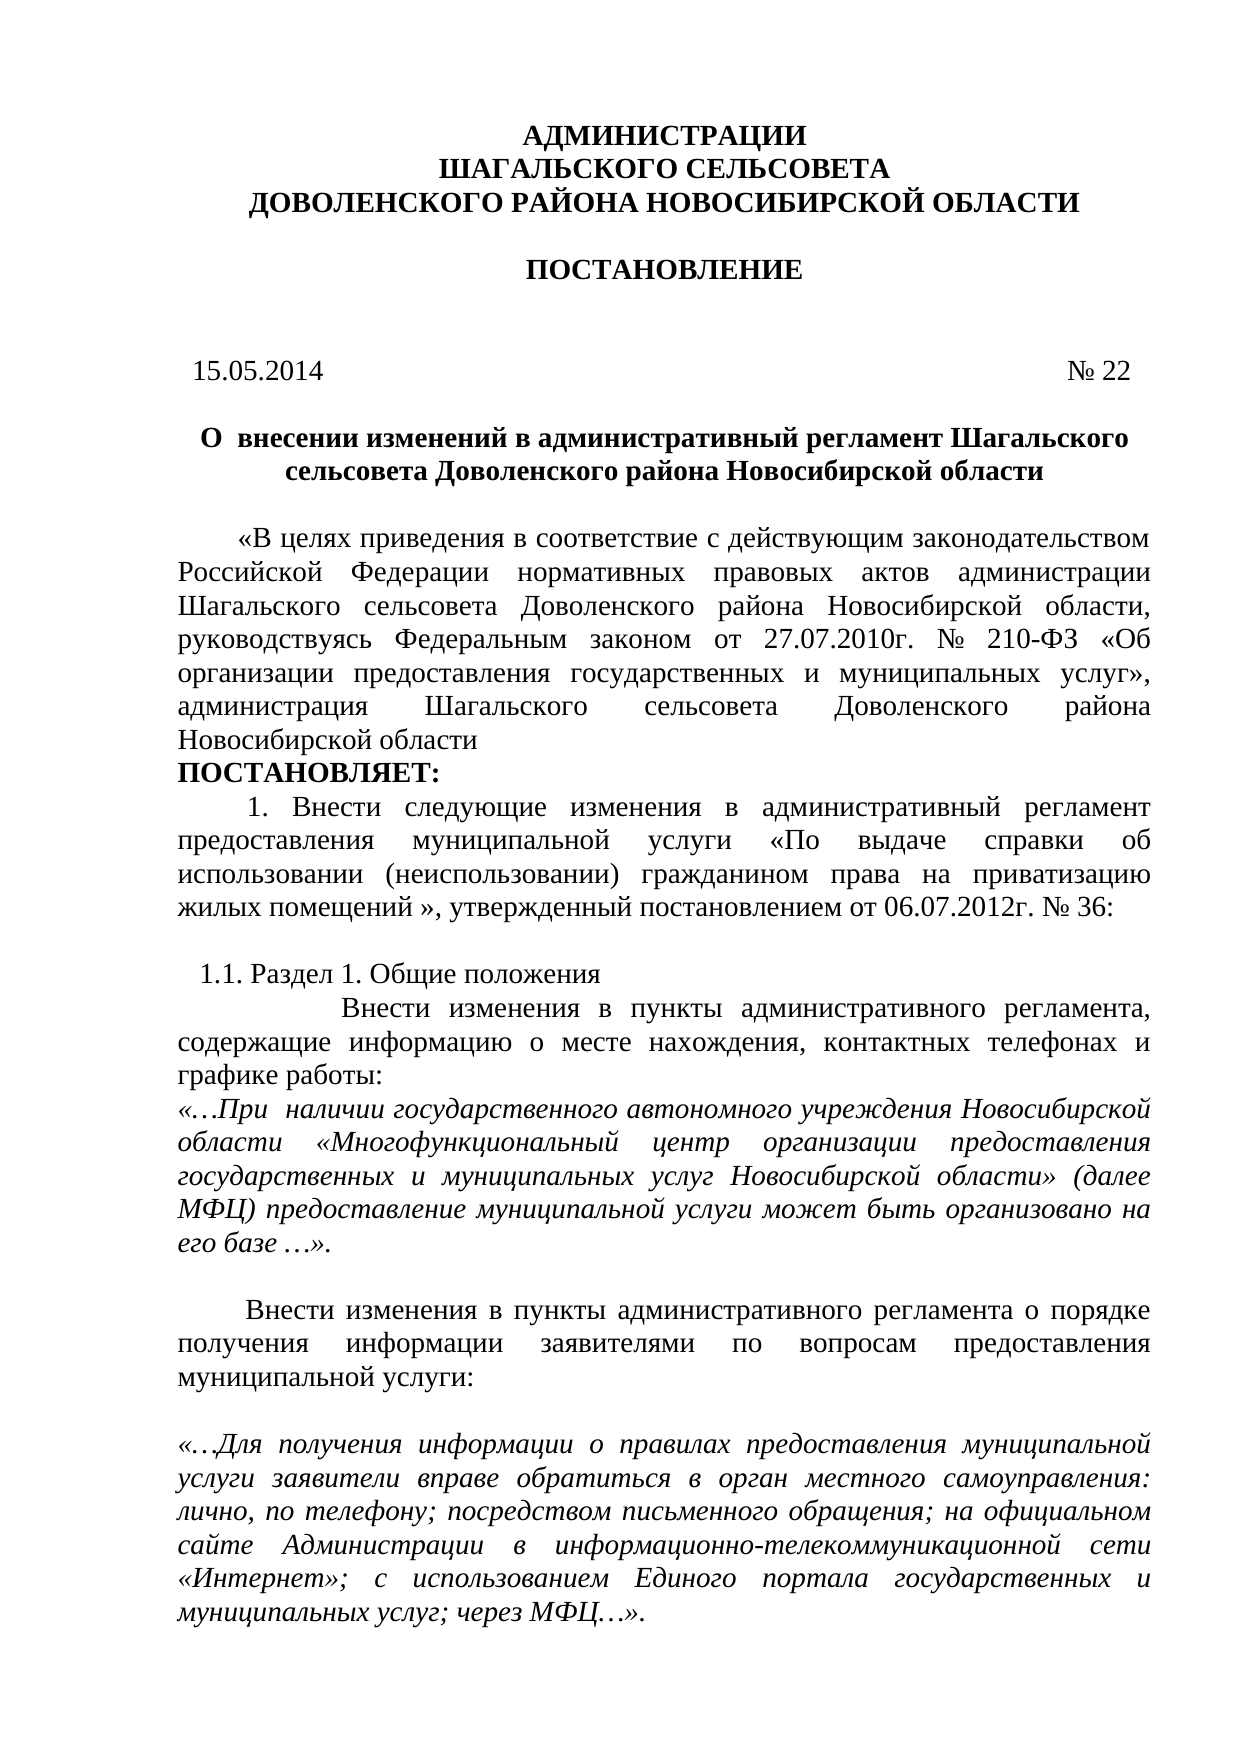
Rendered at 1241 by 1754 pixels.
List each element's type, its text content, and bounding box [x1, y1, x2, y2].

text «В целях приведения в соответствие с действующим законодательством Российской Федерации нормативных правовых актов администрации Шагальского сельсовета Доволенского района Новосибирской области, руководствуясь Федеральным законом от 27.07.2010г. № 210-ФЗ «Об организации предоставления государственных и муниципальных услуг», администрация Шагальского сельсовета Доволенского района Новосибирской области [177, 521, 1152, 755]
text АДМИНИСТРАЦИИ [177, 118, 1152, 152]
text 1. Внести следующие изменения в административный регламент предоставления муниципальной услуги «По выдаче справки об использовании (неиспользовании) гражданином права на приватизацию жилых помещений », утвержденный постановлением от 06.07.2012г. № 36: [177, 789, 1152, 923]
text «…Для получения информации о правилах предоставления муниципальной услуги заявители вправе обратиться в орган местного самоуправления: лично, по телефону; посредством письменного обращения; на официальном сайте Администрации в информационно-телекоммуникационной сети «Интернет»; с использованием Единого портала государственных и муниципальных услуг; через МФЦ…». [177, 1426, 1152, 1627]
text ДОВОЛЕНСКОГО РАЙОНА НОВОСИБИРСКОЙ ОБЛАСТИ [177, 185, 1152, 219]
text Внести изменения в пункты административного регламента, содержащие информацию о месте нахождения, контактных телефонах и графике работы: [177, 990, 1152, 1091]
text О внесении изменений в административный регламент Шагальского сельсовета Доволенского района Новосибирской области [177, 420, 1152, 487]
text 1.1. Раздел 1. Общие положения [177, 957, 1152, 990]
text Внести изменения в пункты административного регламента о порядке получения информации заявителями по вопросам предоставления муниципальной услуги: [177, 1292, 1152, 1393]
text ПОСТАНОВЛЕНИЕ [177, 252, 1152, 286]
text ПОСТАНОВЛЯЕТ: [177, 755, 1152, 789]
text ШАГАЛЬСКОГО СЕЛЬСОВЕТА [177, 152, 1152, 185]
text «…При наличии государственного автономного учреждения Новосибирской области «Многофункциональный центр организации предоставления государственных и муниципальных услуг Новосибирской области» (далее МФЦ) предоставление муниципальной услуги может быть организовано на его базе …». [177, 1091, 1152, 1258]
text 15.05.2014 № 22 [177, 353, 1152, 386]
